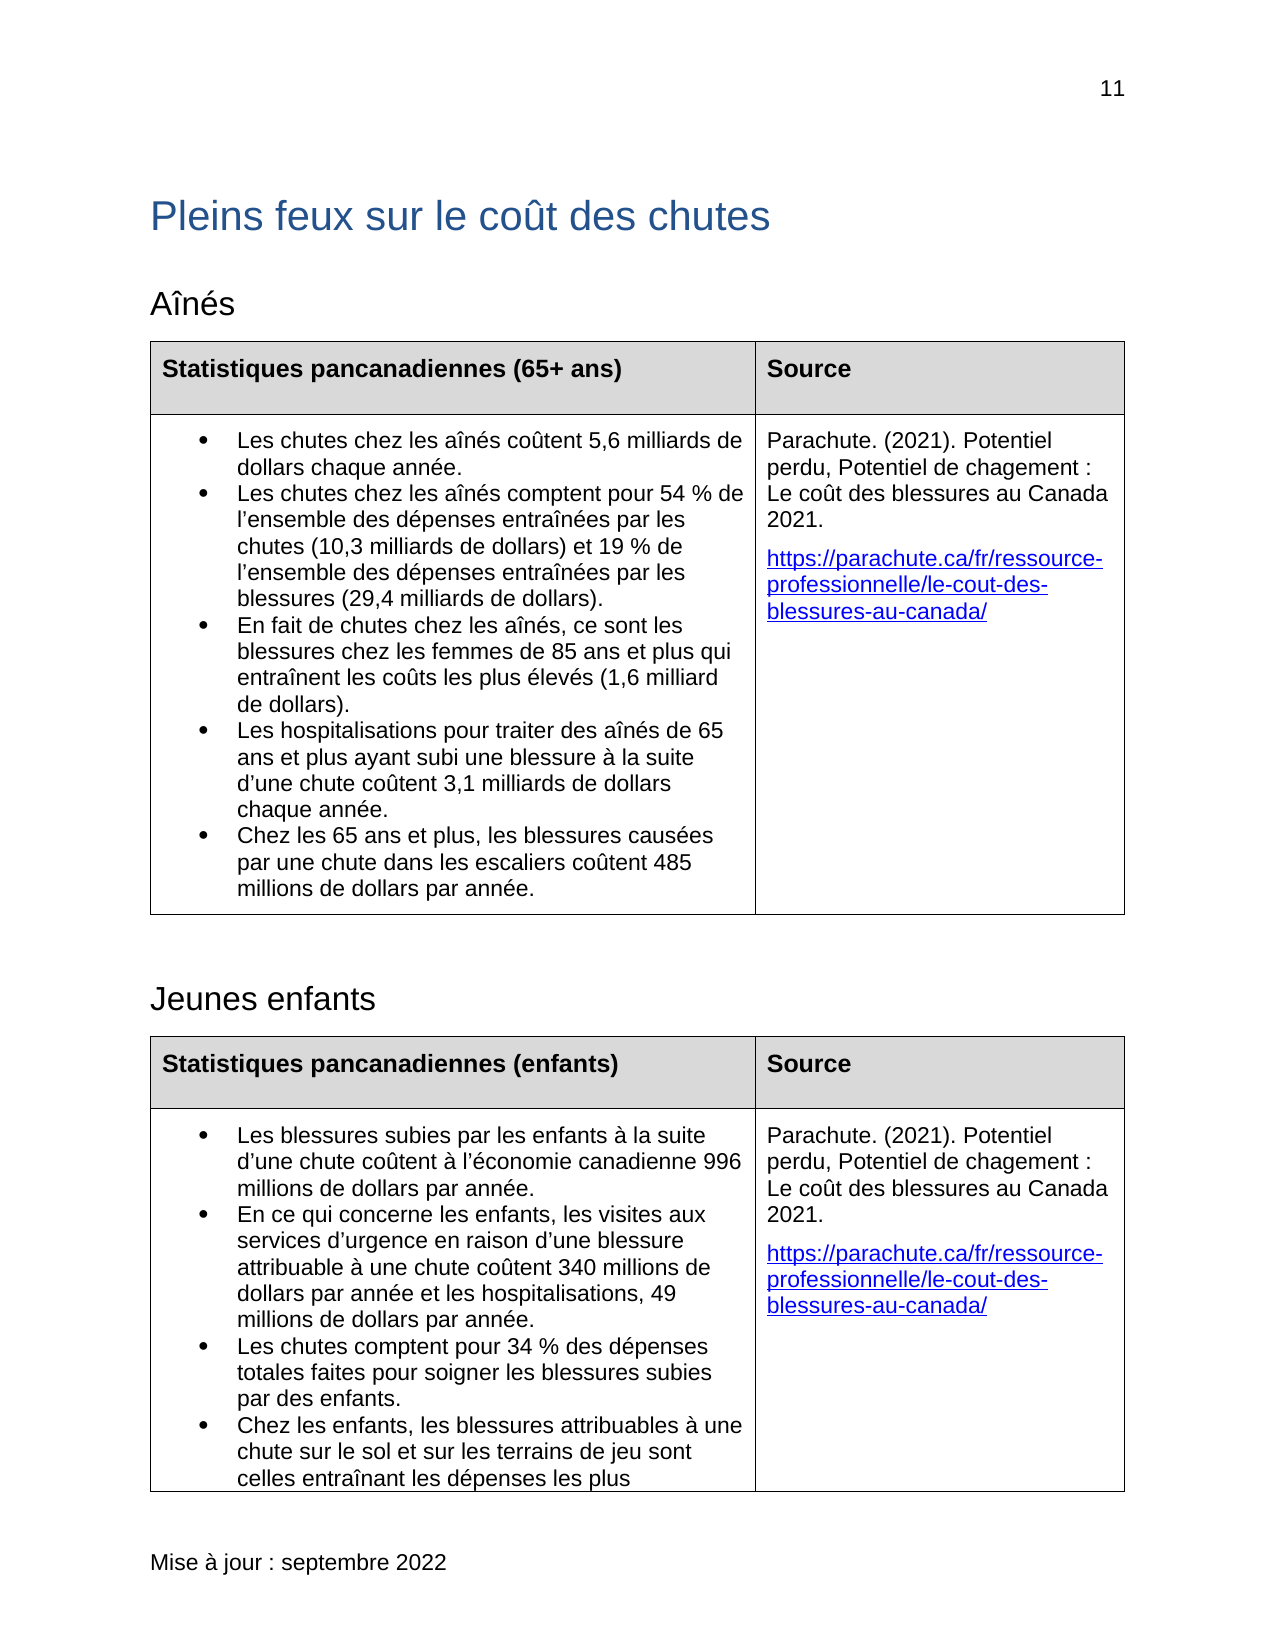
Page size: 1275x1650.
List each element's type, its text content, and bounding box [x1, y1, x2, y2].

subtitle Jeunes enfants [150, 979, 1125, 1017]
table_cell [756, 1109, 1124, 1491]
table_header Statistiques pancanadiennes (65+ ans) [151, 342, 755, 414]
subtitle Pleins feux sur le coût des chutes [150, 192, 1125, 239]
subtitle Aînés [150, 284, 1125, 323]
table_header Statistiques pancanadiennes (enfants) [151, 1037, 755, 1108]
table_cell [151, 1109, 755, 1491]
table_header Source [756, 342, 1124, 414]
table_header Source [756, 1037, 1124, 1108]
table_cell Les chutes chez les aînés coûtent 5,6 milliards de dollars chaque année. Les chutes chez les aînés comptent pour 54 % de l’ensemble des dépenses entraînées par les chutes (10,3 milliards de dollars) et 19 % de l’ensemble des dépenses entraînées par les blessures (29,4 milliards de dollars). En fait de chutes chez les aînés, ce sont les blessures chez les femmes de 85 ans et plus qui entraînent les coûts les plus élevés (1,6 milliard de dollars). Les hospitalisations pour traiter des aînés de 65 ans et plus ayant subi une blessure à la suite d’une chute coûtent 3,1 milliards de dollars chaque année. Chez les 65 ans et plus, les blessures causées par une chute dans les escaliers coûtent 485 millions de dollars par année. [151, 415, 755, 914]
